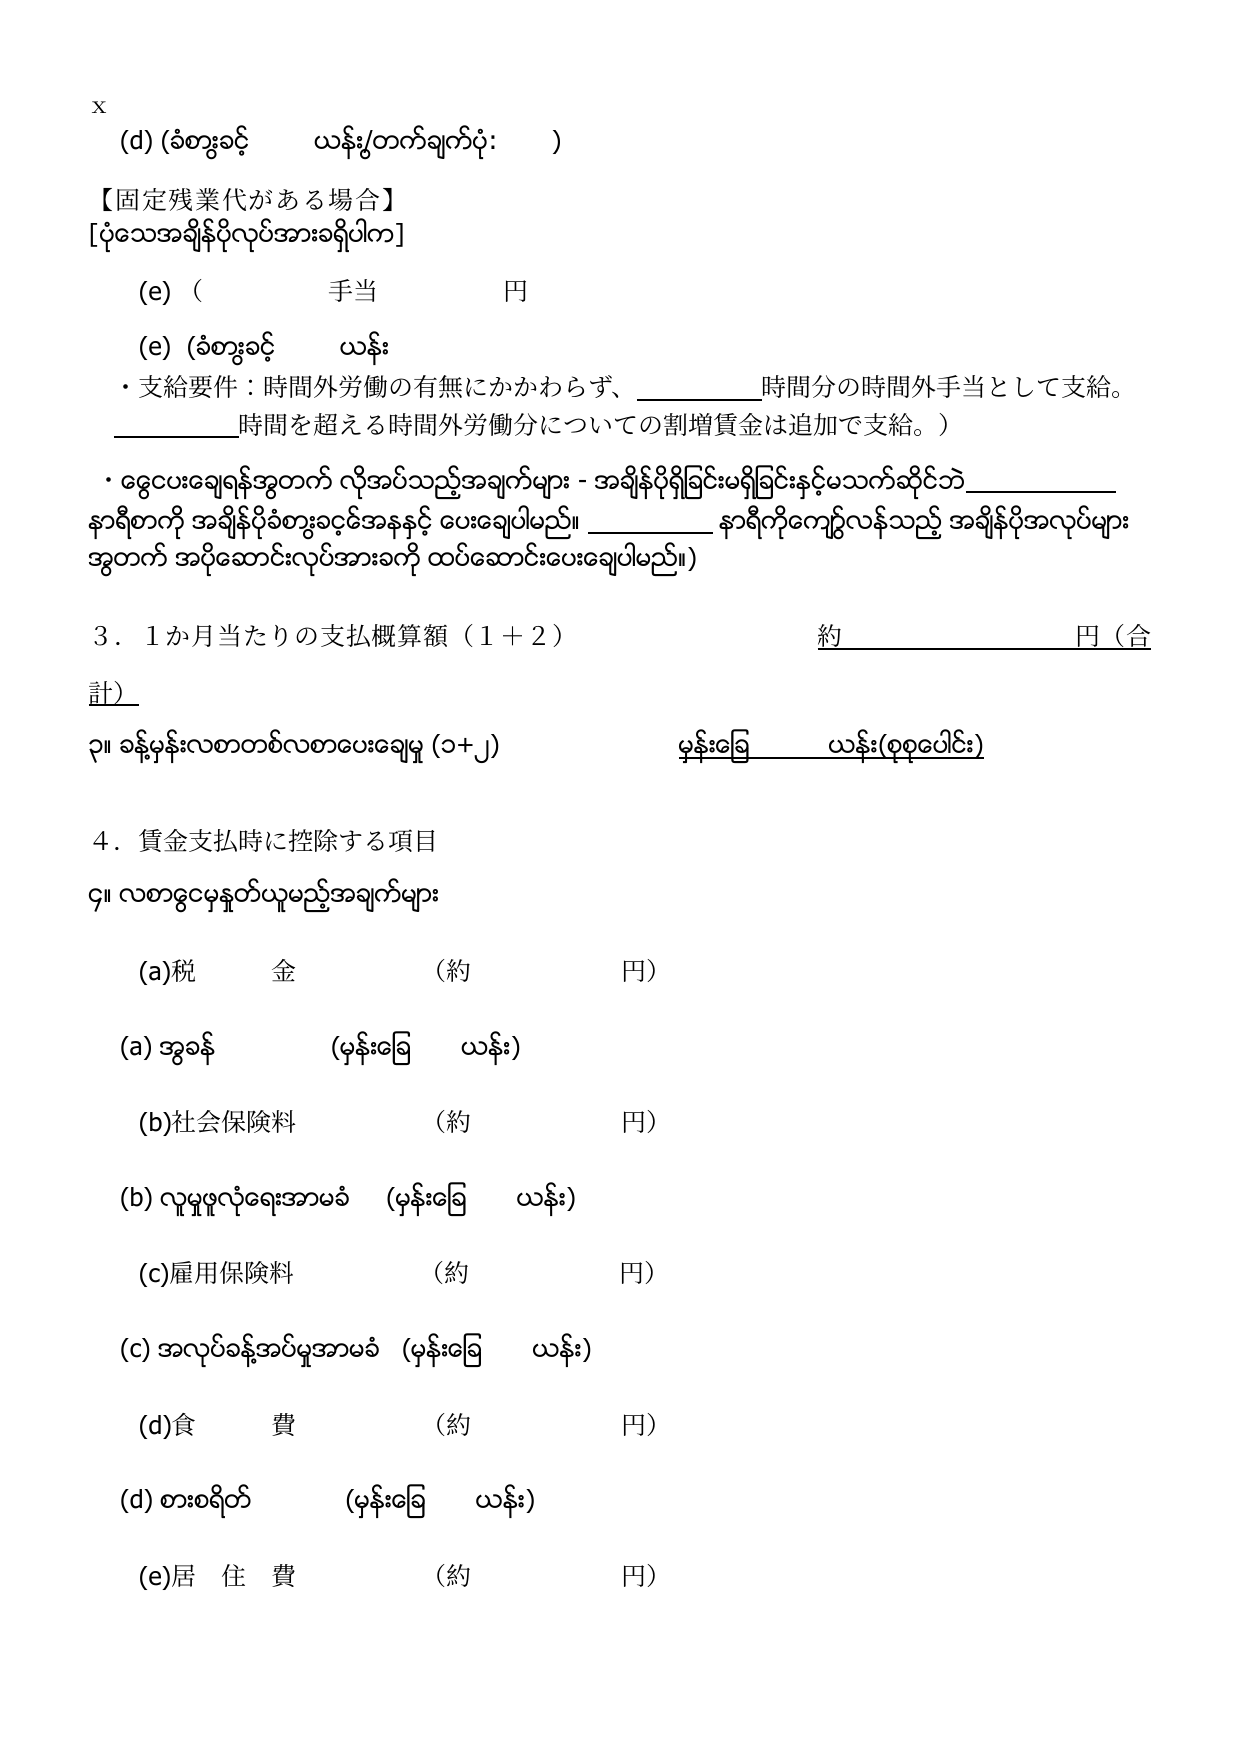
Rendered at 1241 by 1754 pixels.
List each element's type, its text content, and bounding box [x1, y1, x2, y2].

text (c)雇用保険料 （約 円） [89, 1237, 1152, 1312]
text (b) လူမႈဖူလုံေရးအာမခံ (မွန္းေျခ ယန္း) [89, 1181, 1152, 1219]
text (d) စားစရိတ္ (မွန္းေျခ ယန္း) [89, 1484, 1152, 1521]
text (a)税 金 （約 円） [89, 934, 1152, 1009]
text (d)食 費 （約 円） [89, 1388, 1152, 1463]
text ・ေငြေပးေခ်ရန္အတြက္ လိုအပ္သည့္အခ်က္မ်ား - အခ်ိန္ပိုရွိျခင္းမရွိျခင္းႏွင့္မသက္ဆိုင္ဘဲ နာရီစာကို အခ်ိန္ပိုခံစားခြင့္အေနႏွင့္ ေပးေခ်ပါမည္။ နာရီကိုေက်ာ္လြန္သည့္ အခ်ိန္ပိုအလုပ္မ်ား အတြက္ အပိုေဆာင္းလုပ္အားခကို ထပ္ေဆာင္းေပးေခ်ပါမည္။) [89, 460, 1152, 579]
text (e) (ခံစားခြင့္ ယန္း [89, 330, 1152, 367]
text (e)居 住 費 （約 円） [89, 1539, 1152, 1614]
text (c) အလုပ္ခန္႔အပ္မႈအာမခံ (မွန္းေျခ ယန္း) [89, 1332, 1152, 1370]
text ４．賃金支払時に控除する項目 [89, 821, 1152, 859]
text ・支給要件：時間外労働の有無にかかわらず、 時間分の時間外手当として支給。 [89, 367, 1152, 405]
text ၄။ လစာေငြမွႏႈတ္ယူမည့္အခ်က္မ်ား [89, 877, 1152, 914]
text 【固定残業代がある場合】 [89, 180, 1152, 217]
text ３．１か月当たりの支払概算額（１＋２） 約 円（合計） [89, 616, 1152, 710]
text 時間を超える時間外労働分についての割増賃金は追加で支給。） [89, 405, 1152, 442]
text (e) （ 手当 円 [89, 255, 1152, 330]
text (b)社会保険料 （約 円） [89, 1086, 1152, 1161]
text [ပံုေသအခ်ိန္ပိုလုပ္အားခရွိပါက] [89, 217, 1152, 255]
text (d) (ခံစားခြင့္ ယန္း/တြက္ခ်က္ပုံ: ) [89, 124, 1152, 161]
text ၃။ ခန္႔မွန္းလစာတစ္လစာေပးေခ်မႈ (၁+၂) မွန္းေျခ ယန္း(စုစုေပါင္း) [89, 728, 1152, 765]
text (a) အခြန္ (မွန္းေျခ ယန္း) [89, 1030, 1152, 1067]
